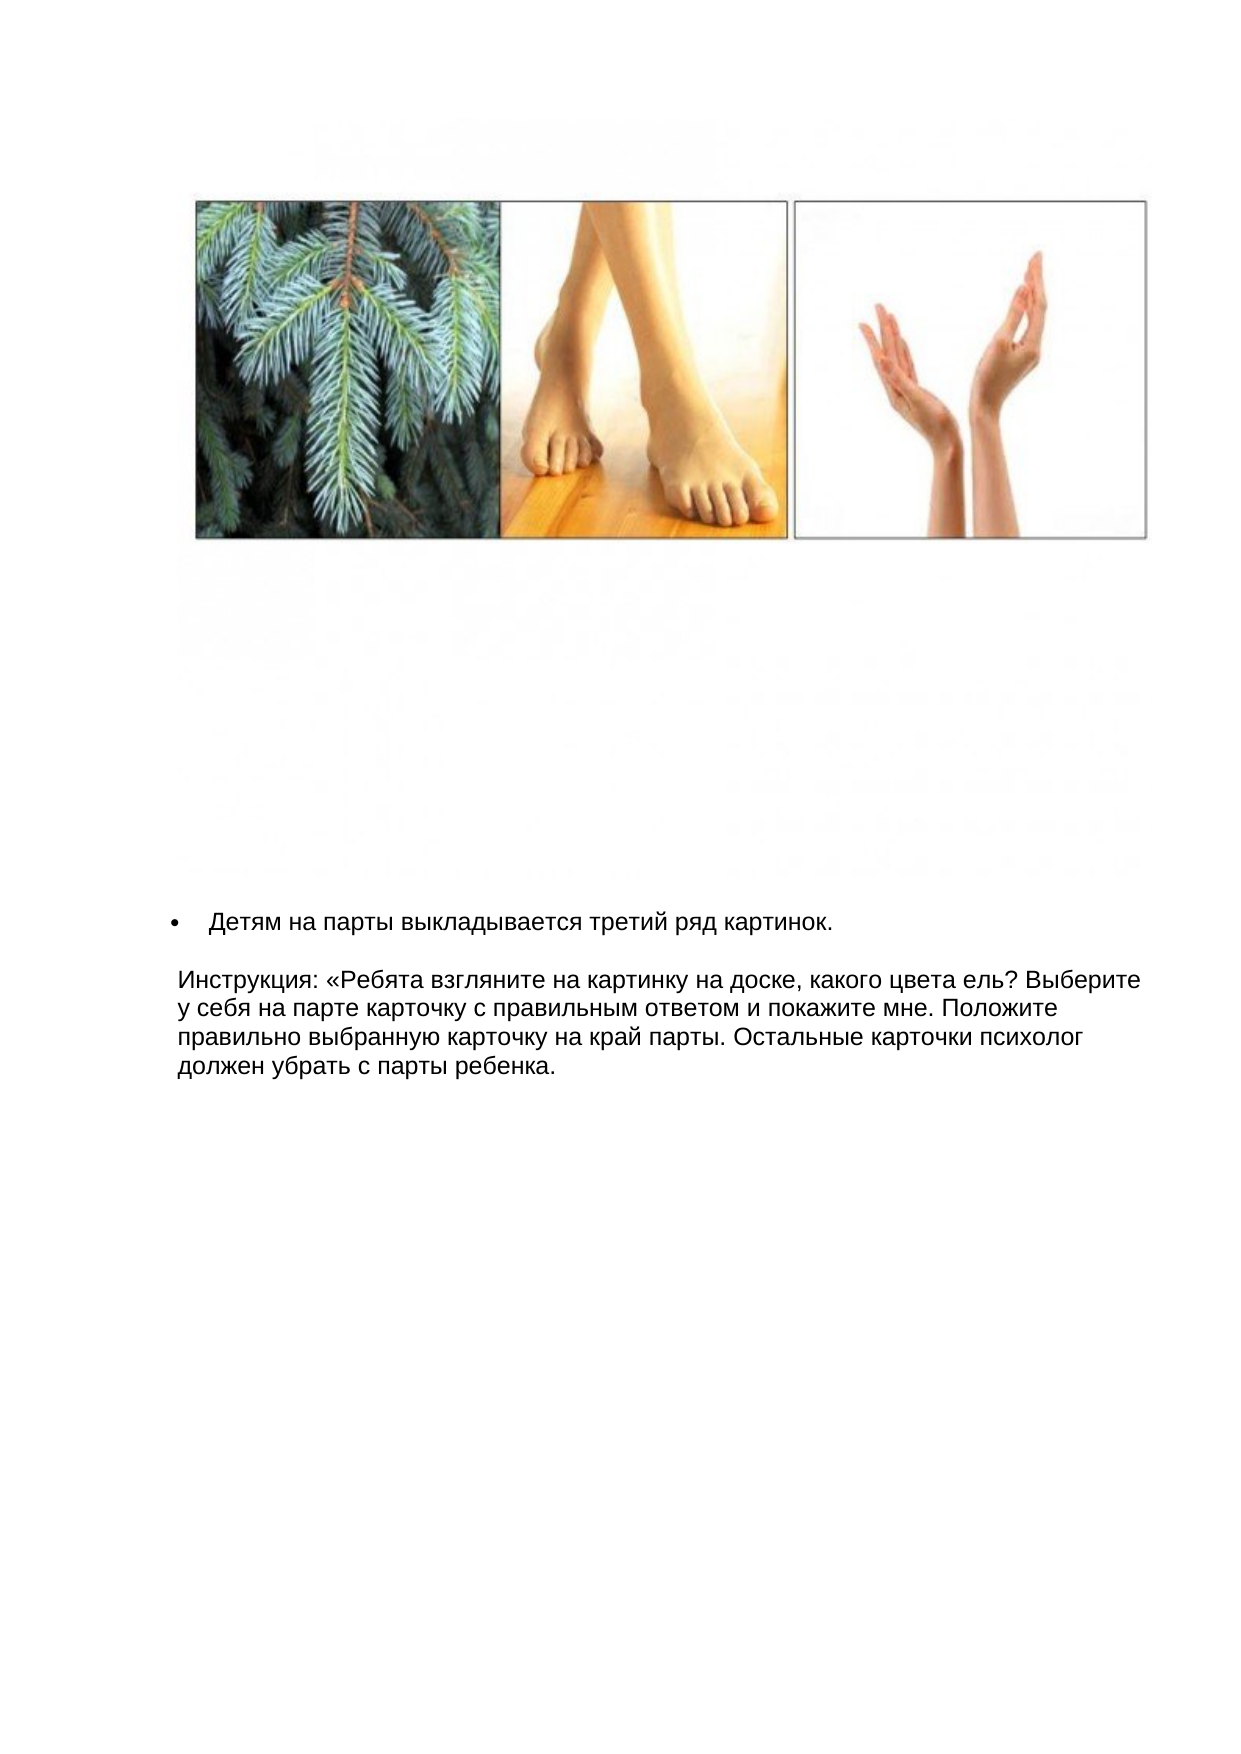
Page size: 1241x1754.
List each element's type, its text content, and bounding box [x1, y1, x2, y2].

picture [177, 118, 1152, 878]
